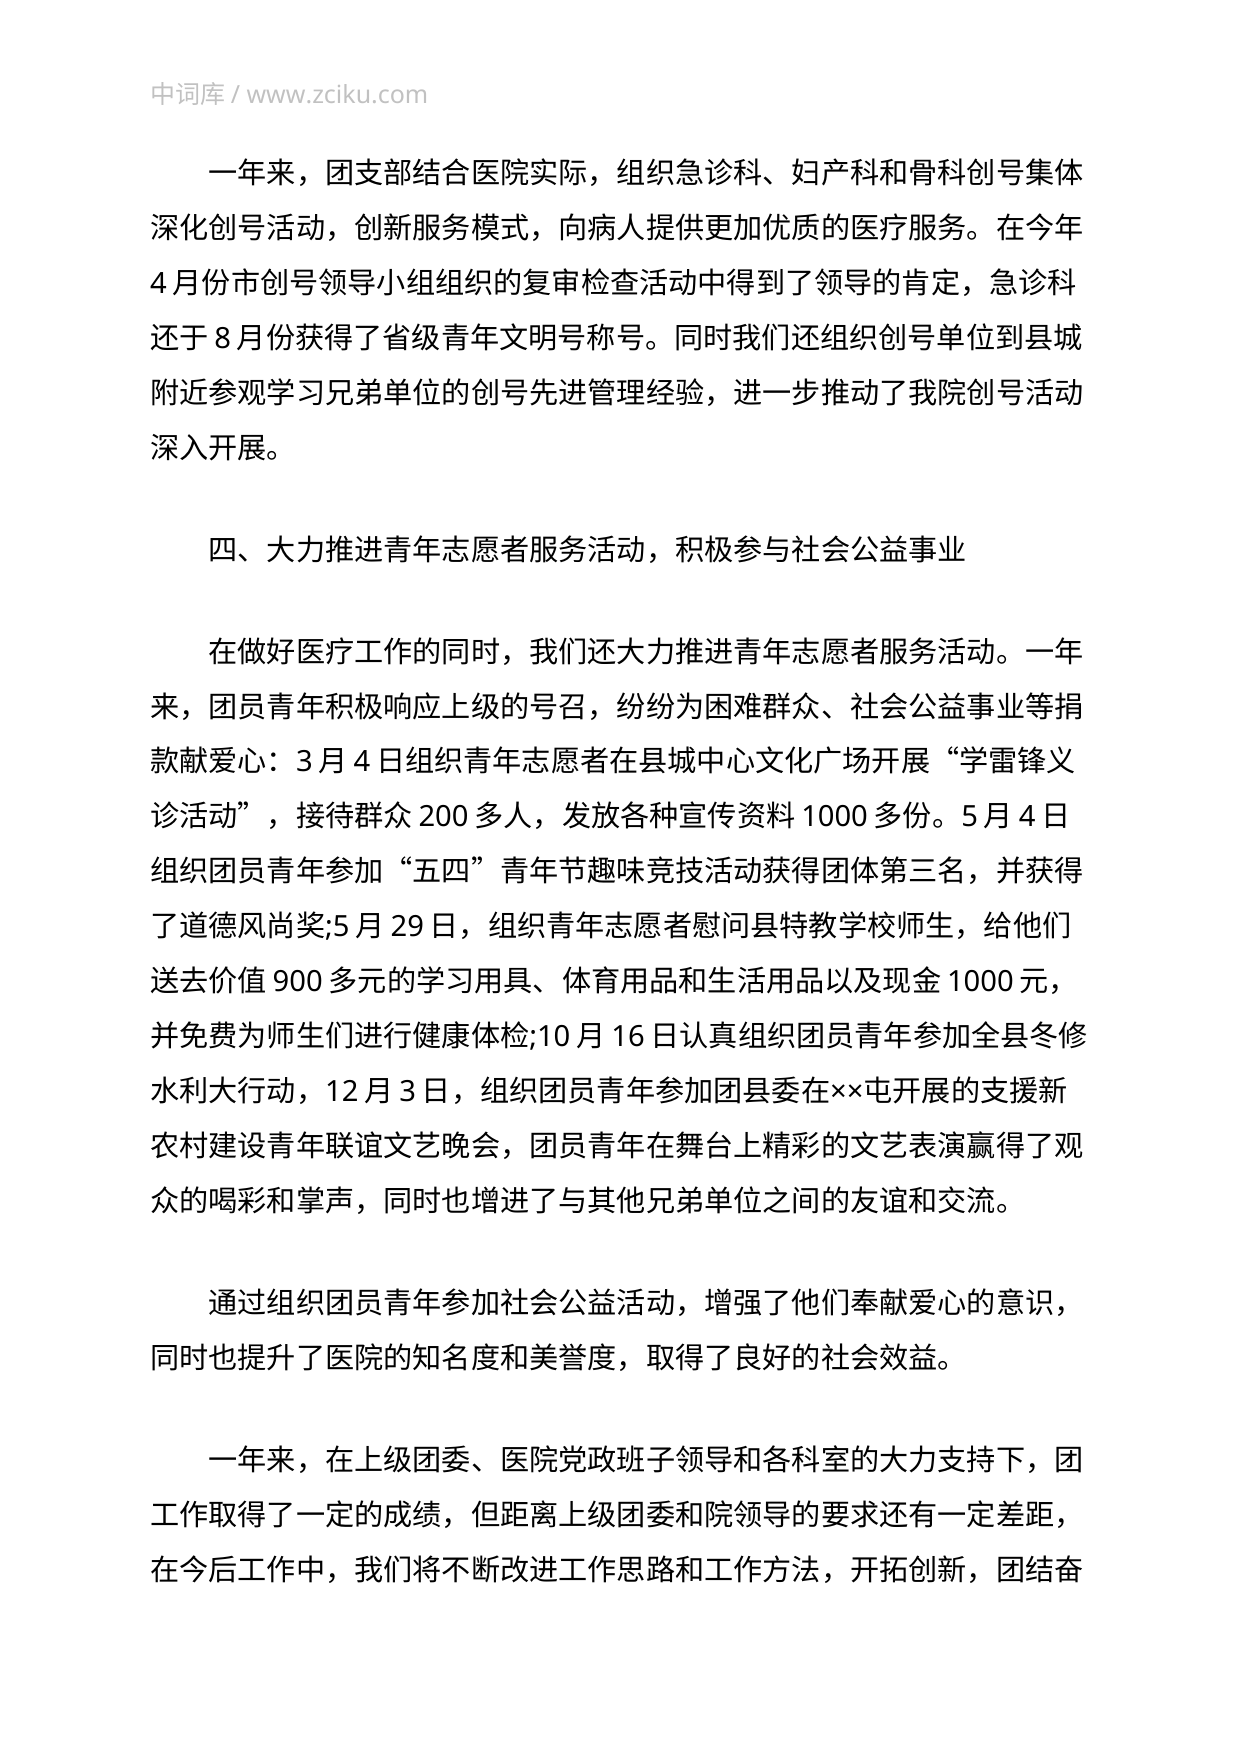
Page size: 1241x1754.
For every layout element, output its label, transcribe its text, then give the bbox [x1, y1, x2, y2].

text 通过组织团员青年参加社会公益活动，增强了他们奉献爱心的意识，同时也提升了医院的知名度和美誉度，取得了良好的社会效益。 [150, 1279, 1090, 1377]
text 一年来，团支部结合医院实际，组织急诊科、妇产科和骨科创号集体深化创号活动，创新服务模式，向病人提供更加优质的医疗服务。在今年4月份市创号领导小组组织的复审检查活动中得到了领导的肯定，急诊科还于8月份获得了省级青年文明号称号。同时我们还组织创号单位到县城附近参观学习兄弟单位的创号先进管理经验，进一步推动了我院创号活动深入开展。 [150, 150, 1090, 467]
text 在做好医疗工作的同时，我们还大力推进青年志愿者服务活动。一年来，团员青年积极响应上级的号召，纷纷为困难群众、社会公益事业等捐款献爱心：3月4日组织青年志愿者在县城中心文化广场开展“学雷锋义诊活动”，接待群众200多人，发放各种宣传资料1000多份。5月4日组织团员青年参加“五四”青年节趣味竞技活动获得团体第三名，并获得了道德风尚奖;5月29日，组织青年志愿者慰问县特教学校师生，给他们送去价值900多元的学习用具、体育用品和生活用品以及现金1000元，并免费为师生们进行健康体检;10月16日认真组织团员青年参加全县冬修水利大行动，12月3日，组织团员青年参加团县委在××屯开展的支援新农村建设青年联谊文艺晚会，团员青年在舞台上精彩的文艺表演赢得了观众的喝彩和掌声，同时也增进了与其他兄弟单位之间的友谊和交流。 [150, 628, 1090, 1220]
text 四、大力推进青年志愿者服务活动，积极参与社会公益事业 [150, 526, 1090, 569]
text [150, 1436, 1090, 1588]
